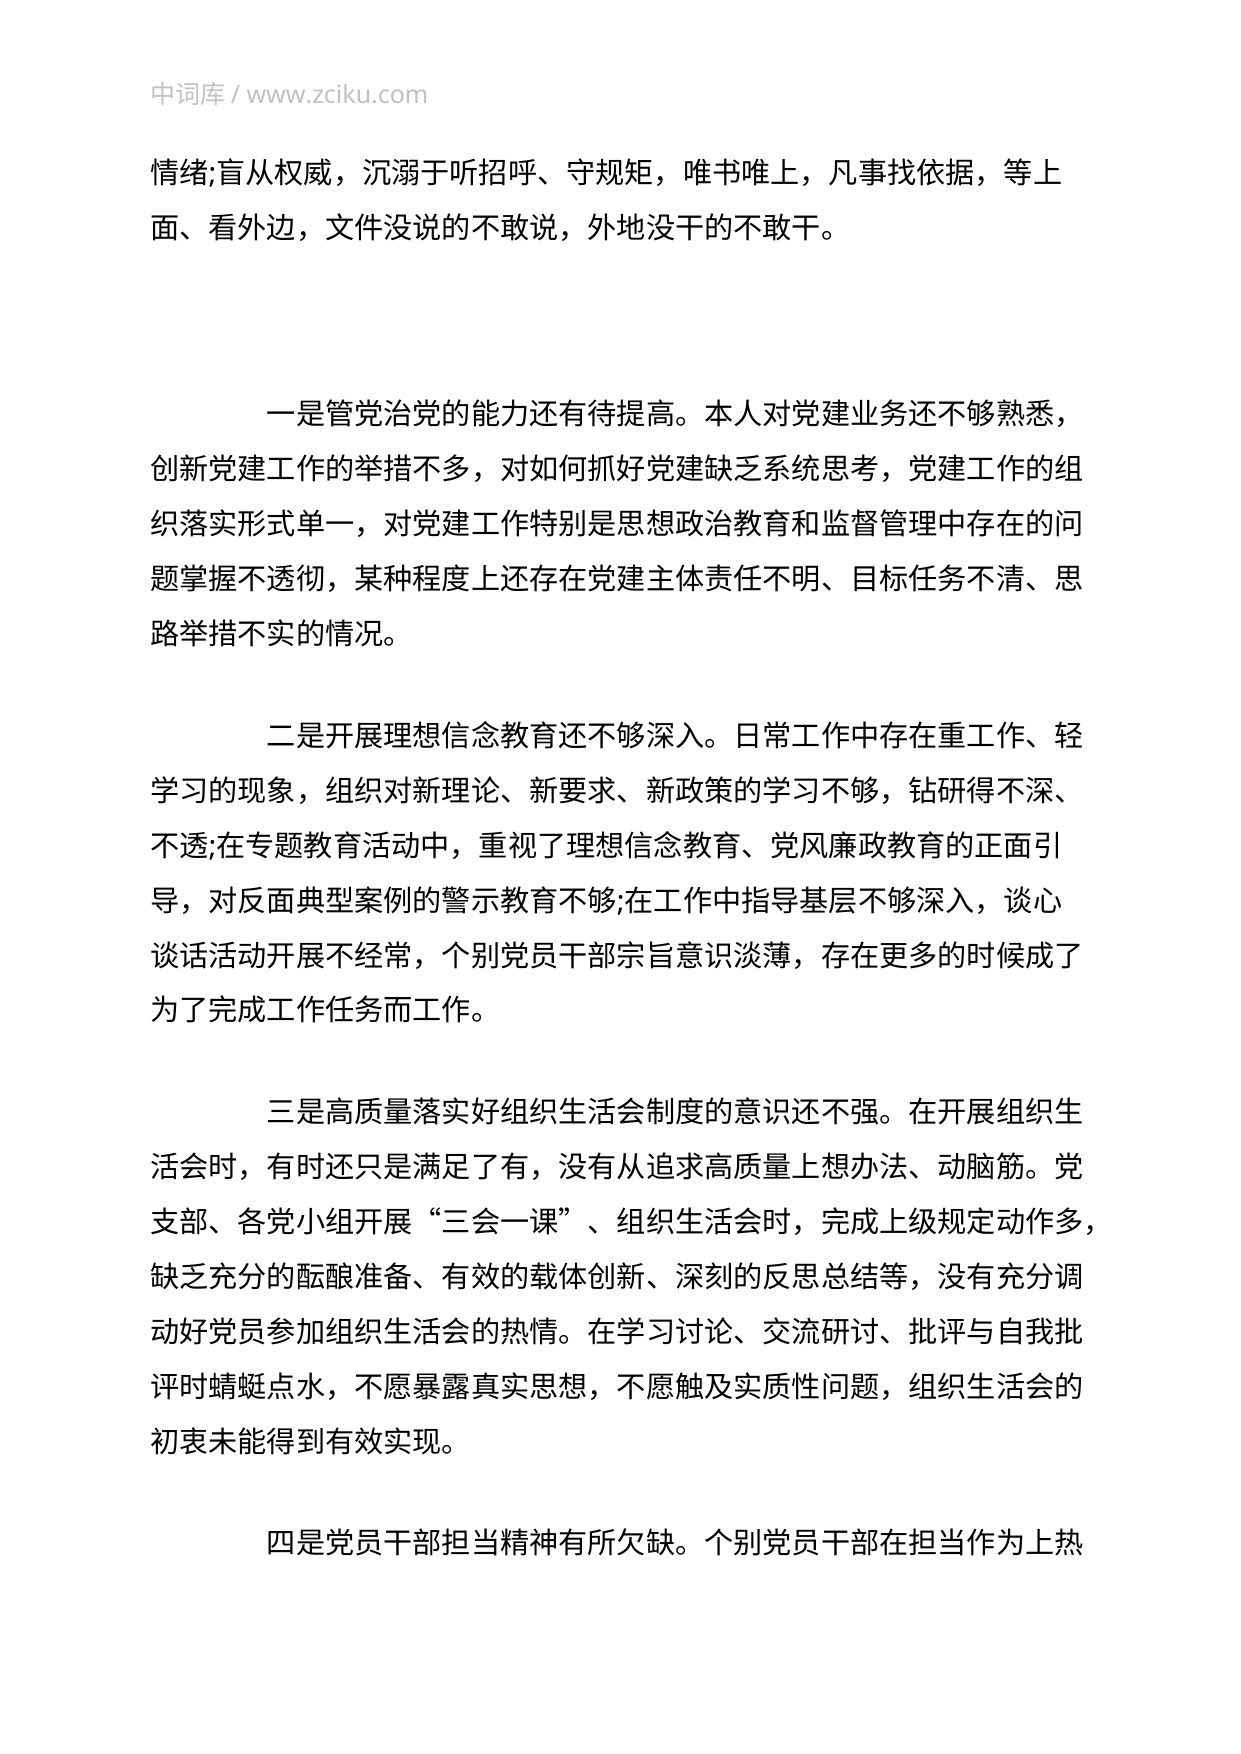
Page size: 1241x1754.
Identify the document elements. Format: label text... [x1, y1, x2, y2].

text 二是开展理想信念教育还不够深入。日常工作中存在重工作、轻学习的现象，组织对新理论、新要求、新政策的学习不够，钻研得不深、不透;在专题教育活动中，重视了理想信念教育、党风廉政教育的正面引导，对反面典型案例的警示教育不够;在工作中指导基层不够深入，谈心谈话活动开展不经常，个别党员干部宗旨意识淡薄，存在更多的时候成了为了完成工作任务而工作。 [150, 712, 1090, 1029]
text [150, 1520, 1090, 1562]
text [150, 150, 1090, 247]
text 一是管党治党的能力还有待提高。本人对党建业务还不够熟悉，创新党建工作的举措不多，对如何抓好党建缺乏系统思考，党建工作的组织落实形式单一，对党建工作特别是思想政治教育和监督管理中存在的问题掌握不透彻，某种程度上还存在党建主体责任不明、目标任务不清、思路举措不实的情况。 [150, 391, 1090, 653]
text 三是高质量落实好组织生活会制度的意识还不强。在开展组织生活会时，有时还只是满足了有，没有从追求高质量上想办法、动脑筋。党支部、各党小组开展“三会一课”、组织生活会时，完成上级规定动作多，缺乏充分的酝酿准备、有效的载体创新、深刻的反思总结等，没有充分调动好党员参加组织生活会的热情。在学习讨论、交流研讨、批评与自我批评时蜻蜓点水，不愿暴露真实思想，不愿触及实质性问题，组织生活会的初衷未能得到有效实现。 [150, 1089, 1090, 1460]
